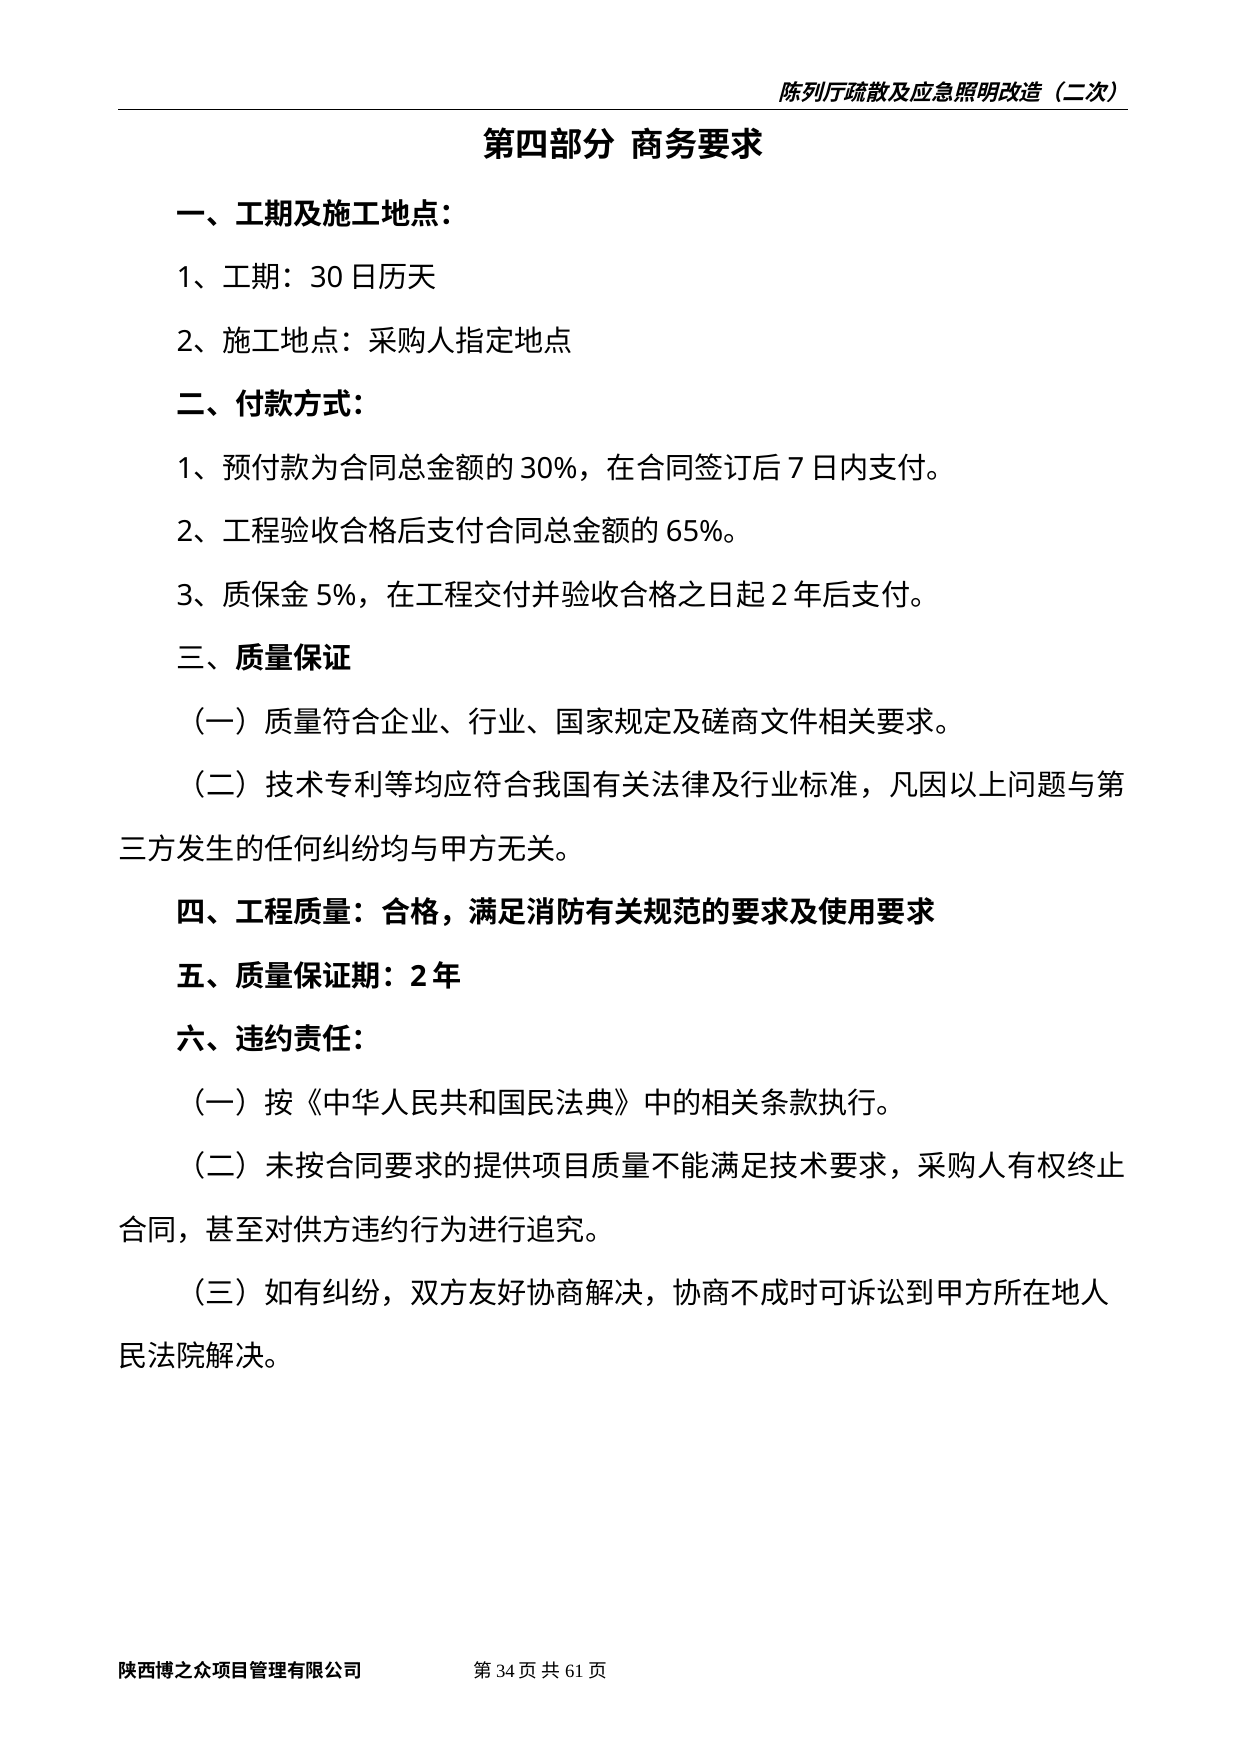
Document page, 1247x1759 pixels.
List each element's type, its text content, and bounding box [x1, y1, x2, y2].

text 1、工期：30日历天 [118, 254, 1128, 296]
text （一）按《中华人民共和国民法典》中的相关条款执行。 [118, 1079, 1128, 1121]
text 二、付款方式： [118, 381, 1128, 423]
text 2、施工地点：采购人指定地点 [118, 317, 1128, 360]
text 一、工期及施工地点： [118, 190, 1128, 233]
list 质量保证 [118, 635, 1128, 677]
text 六、违约责任： [118, 1016, 1128, 1058]
list （一）质量符合企业、行业、国家规定及磋商文件相关要求。 [118, 698, 1128, 741]
text （二）未按合同要求的提供项目质量不能满足技术要求，采购人有权终止合同，甚至对供方违约行为进行追究。 [118, 1143, 1128, 1248]
list （二）技术专利等均应符合我国有关法律及行业标准，凡因以上问题与第三方发生的任何纠纷均与甲方无关。 [118, 762, 1128, 868]
text 1、预付款为合同总金额的30%，在合同签订后7日内支付。 [118, 444, 1128, 487]
text 五、质量保证期：2年 [118, 952, 1128, 994]
text 2、工程验收合格后支付合同总金额的65%。 [118, 508, 1128, 550]
text （三）如有纠纷，双方友好协商解决，协商不成时可诉讼到甲方所在地人民法院解决。 [118, 1269, 1128, 1375]
text 第四部分 商务要求 [118, 118, 1128, 166]
text 3、质保金5%，在工程交付并验收合格之日起2年后支付。 [118, 571, 1128, 614]
text 四、工程质量：合格，满足消防有关规范的要求及使用要求 [118, 889, 1128, 931]
